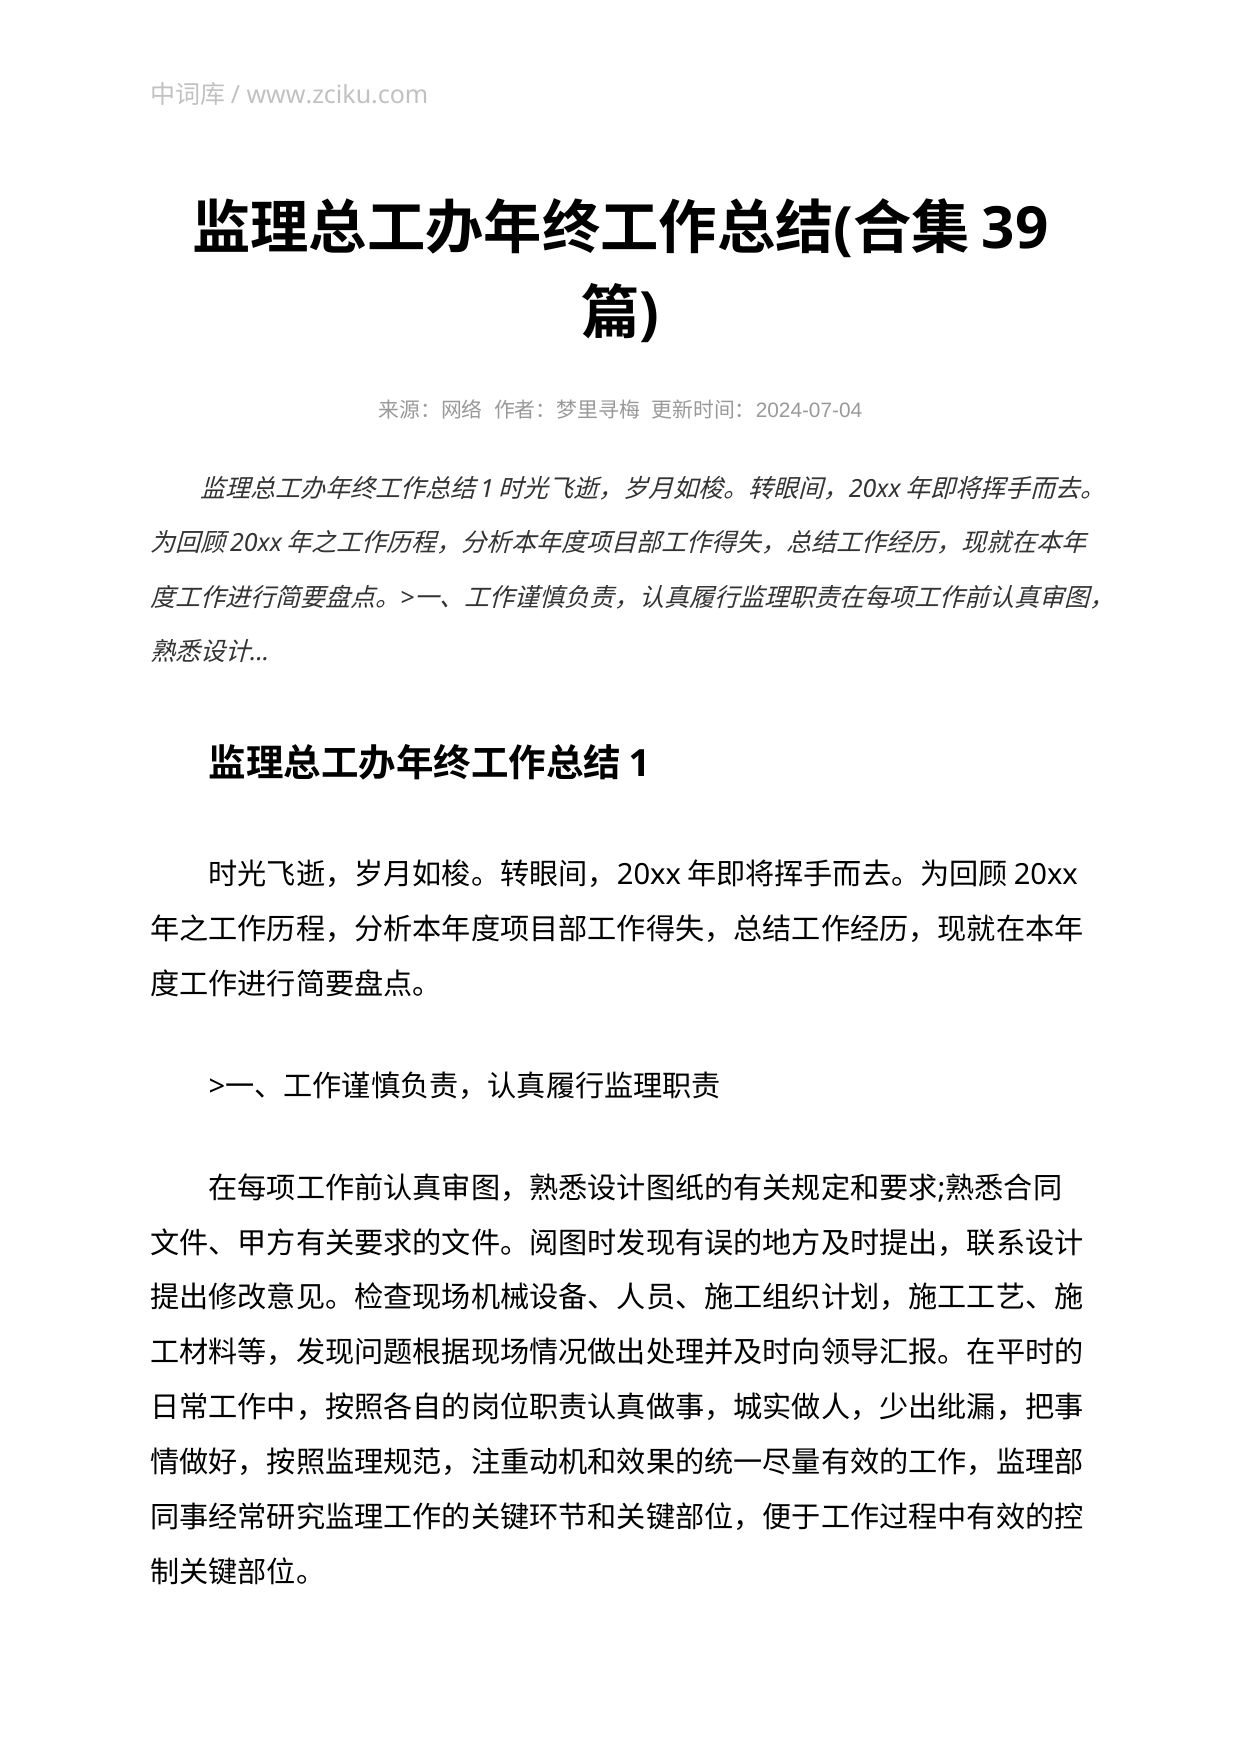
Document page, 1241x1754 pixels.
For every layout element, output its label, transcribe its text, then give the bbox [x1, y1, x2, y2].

text 在每项工作前认真审图，熟悉设计图纸的有关规定和要求;熟悉合同文件、甲方有关要求的文件。阅图时发现有误的地方及时提出，联系设计提出修改意见。检查现场机械设备、人员、施工组织计划，施工工艺、施工材料等，发现问题根据现场情况做出处理并及时向领导汇报。在平时的日常工作中，按照各自的岗位职责认真做事，城实做人，少出纰漏，把事情做好，按照监理规范，注重动机和效果的统一尽量有效的工作，监理部同事经常研究监理工作的关键环节和关键部位，便于工作过程中有效的控制关键部位。 [150, 1164, 1090, 1591]
text 监理总工办年终工作总结1时光飞逝，岁月如梭。转眼间，20xx年即将挥手而去。为回顾20xx年之工作历程，分析本年度项目部工作得失，总结工作经历，现就在本年度工作进行简要盘点。>一、工作谨慎负责，认真履行监理职责在每项工作前认真审图，熟悉设计... [150, 468, 1090, 668]
text 时光飞逝，岁月如梭。转眼间，20xx年即将挥手而去。为回顾20xx年之工作历程，分析本年度项目部工作得失，总结工作经历，现就在本年度工作进行简要盘点。 [150, 851, 1090, 1003]
text 来源：网络 作者：梦里寻梅 更新时间：2024-07-04 [150, 398, 1090, 422]
text 监理总工办年终工作总结1 [150, 733, 1090, 787]
subtitle 监理总工办年终工作总结(合集39篇) [150, 181, 1090, 351]
text >一、工作谨慎负责，认真履行监理职责 [150, 1062, 1090, 1104]
